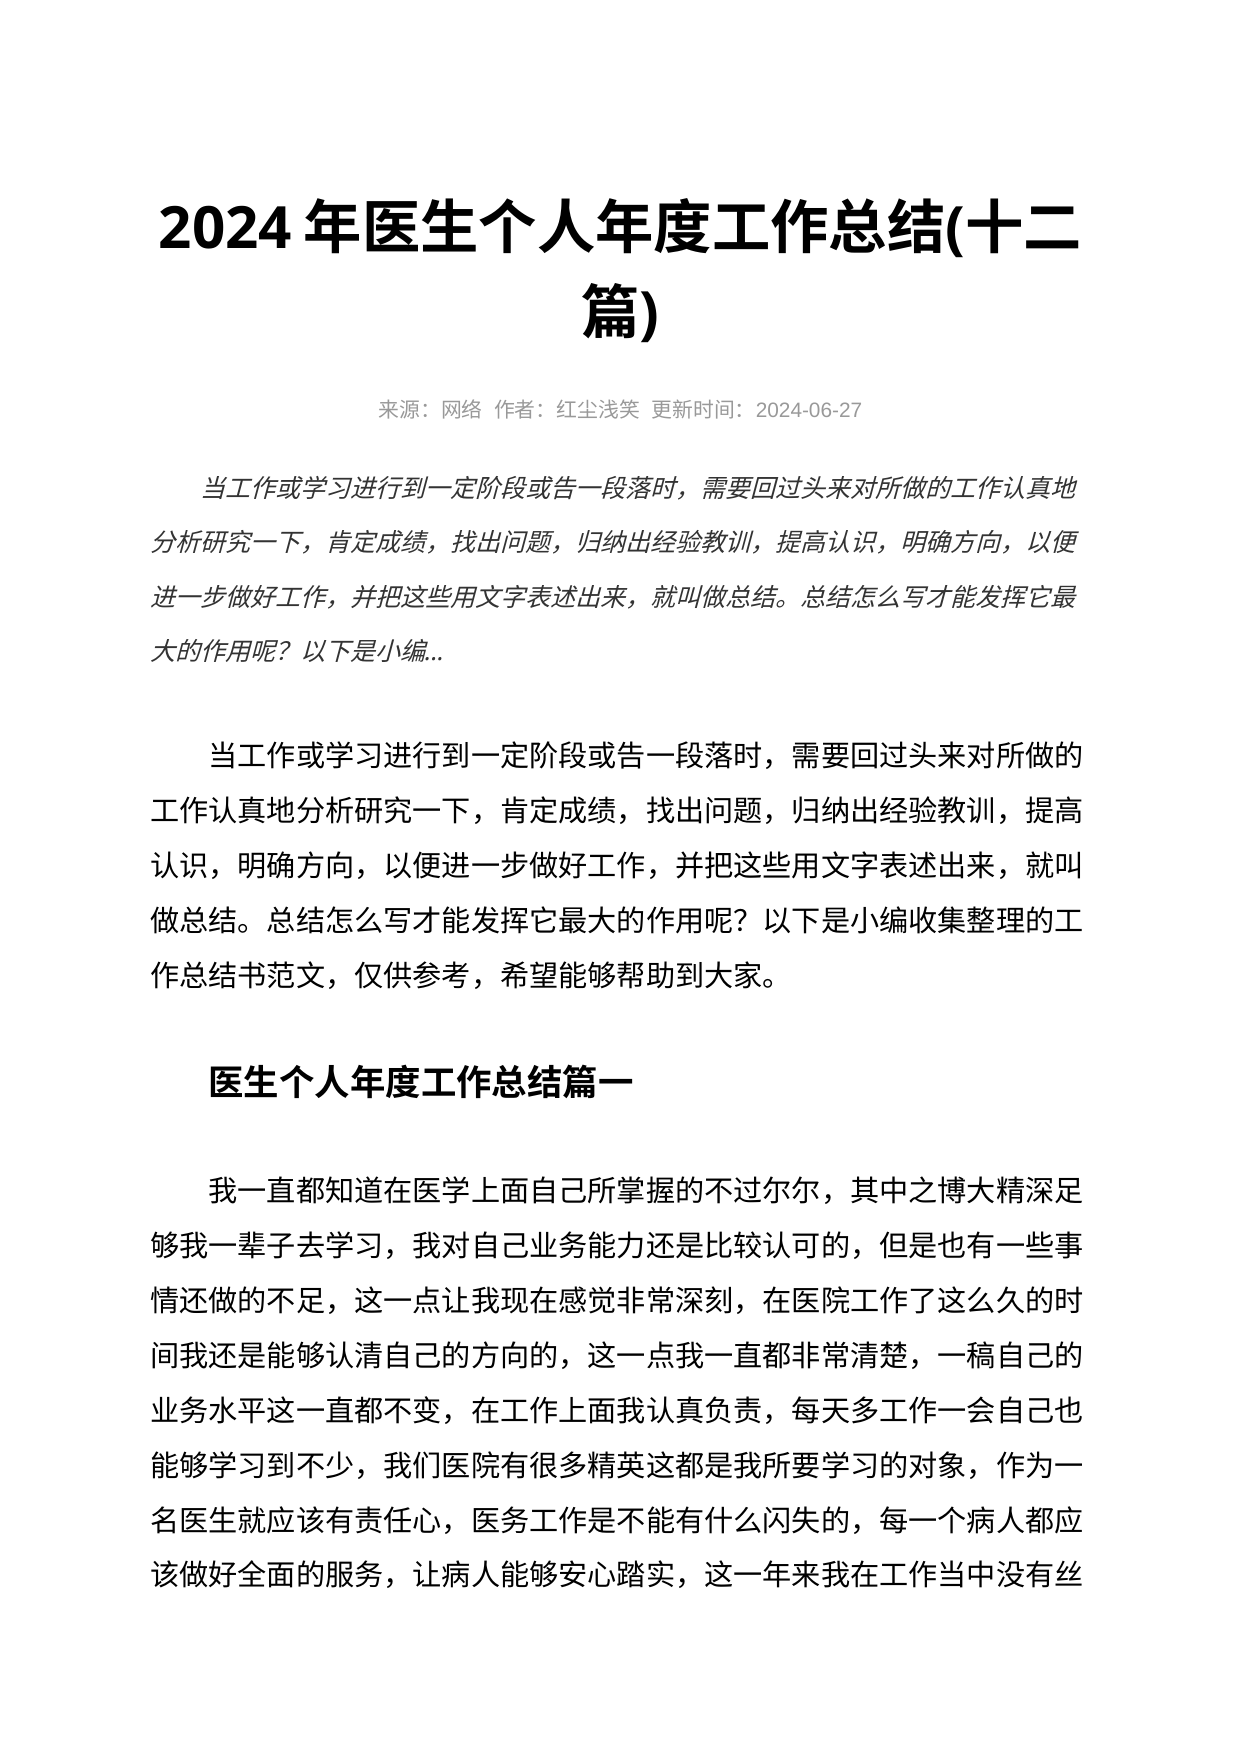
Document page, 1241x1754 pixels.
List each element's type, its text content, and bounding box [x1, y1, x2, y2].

text 当工作或学习进行到一定阶段或告一段落时，需要回过头来对所做的工作认真地分析研究一下，肯定成绩，找出问题，归纳出经验教训，提高认识，明确方向，以便进一步做好工作，并把这些用文字表述出来，就叫做总结。总结怎么写才能发挥它最大的作用呢？以下是小编... [150, 468, 1090, 668]
text 当工作或学习进行到一定阶段或告一段落时，需要回过头来对所做的工作认真地分析研究一下，肯定成绩，找出问题，归纳出经验教训，提高认识，明确方向，以便进一步做好工作，并把这些用文字表述出来，就叫做总结。总结怎么写才能发挥它最大的作用呢？以下是小编收集整理的工作总结书范文，仅供参考，希望能够帮助到大家。 [150, 733, 1090, 995]
subtitle 2024年医生个人年度工作总结(十二篇) [150, 181, 1090, 351]
text 来源：网络 作者：红尘浅笑 更新时间：2024-06-27 [150, 398, 1090, 422]
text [150, 1168, 1090, 1594]
text 医生个人年度工作总结篇一 [150, 1054, 1090, 1106]
